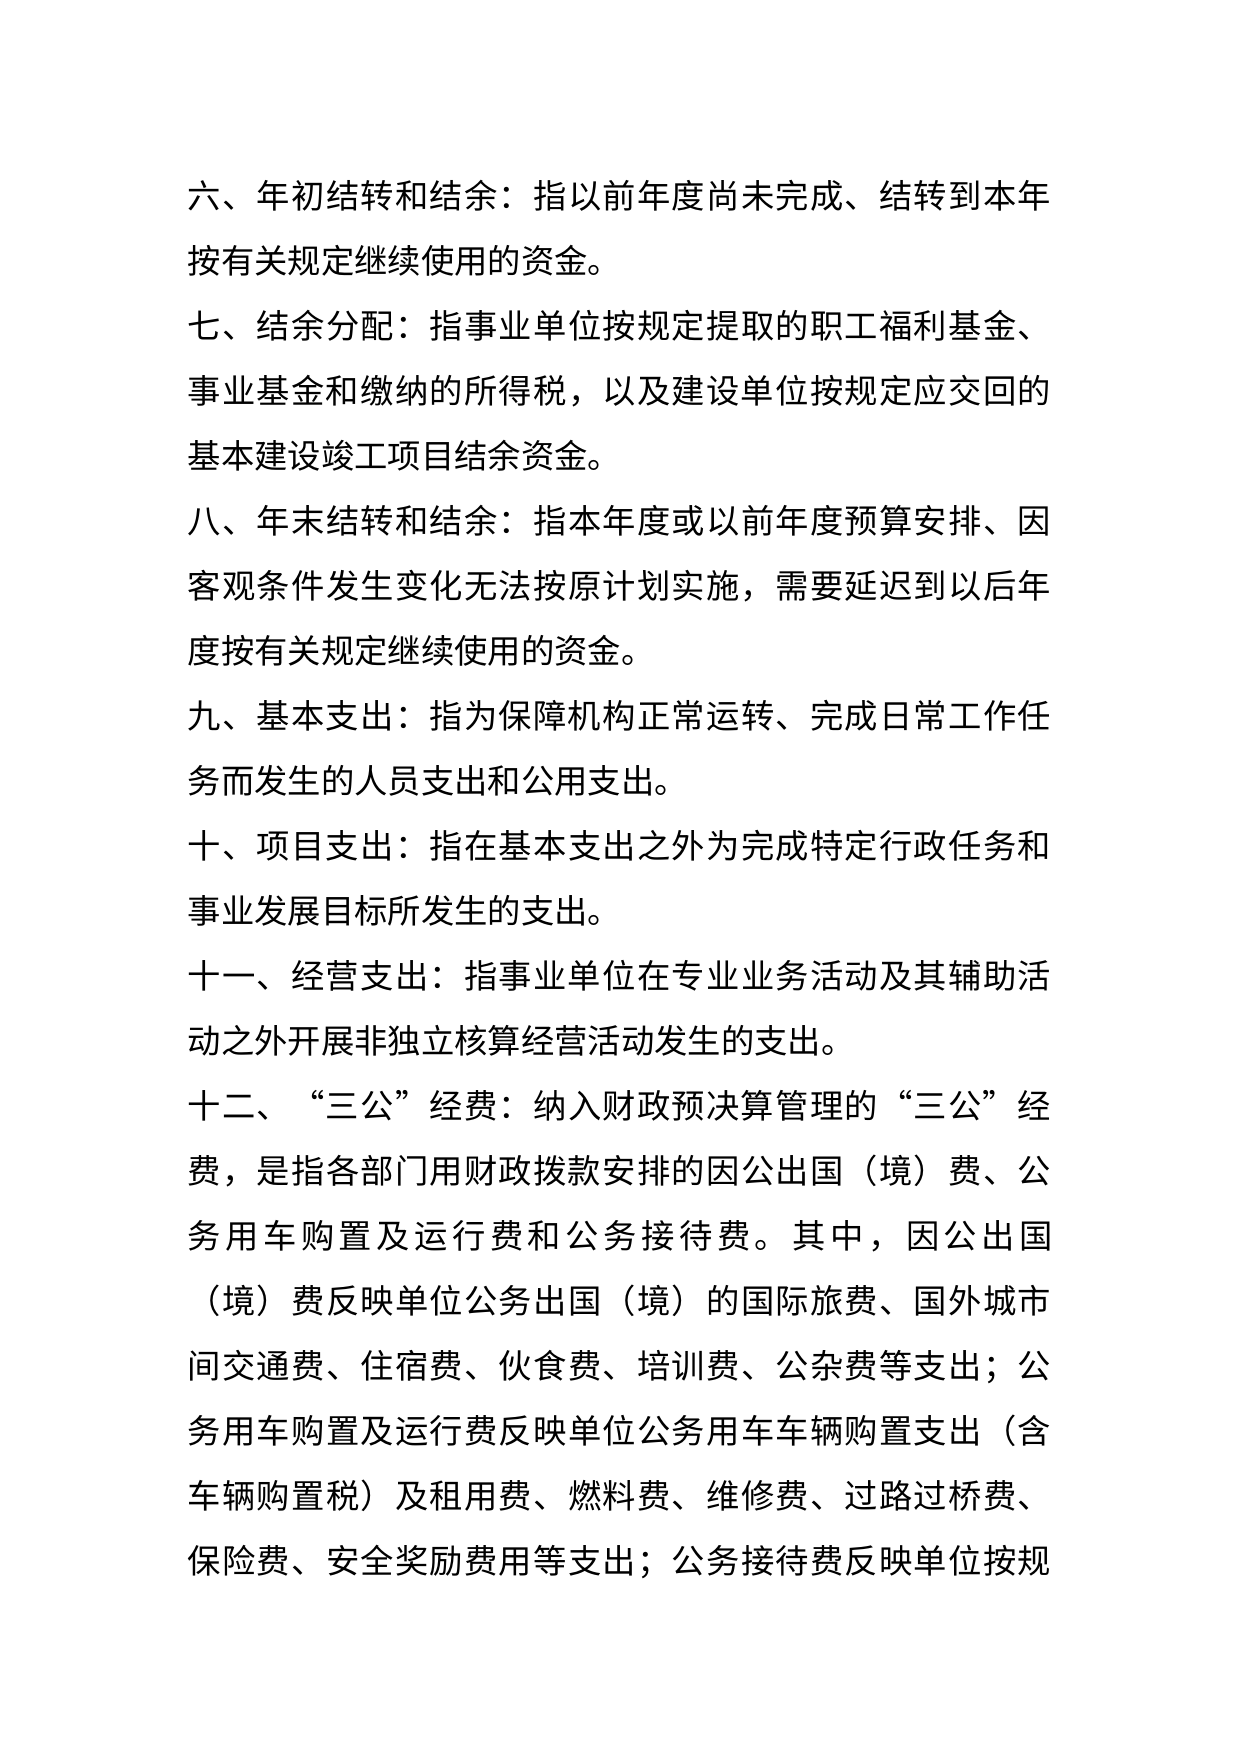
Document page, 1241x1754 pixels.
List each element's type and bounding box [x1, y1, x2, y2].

text [187, 162, 1053, 1592]
